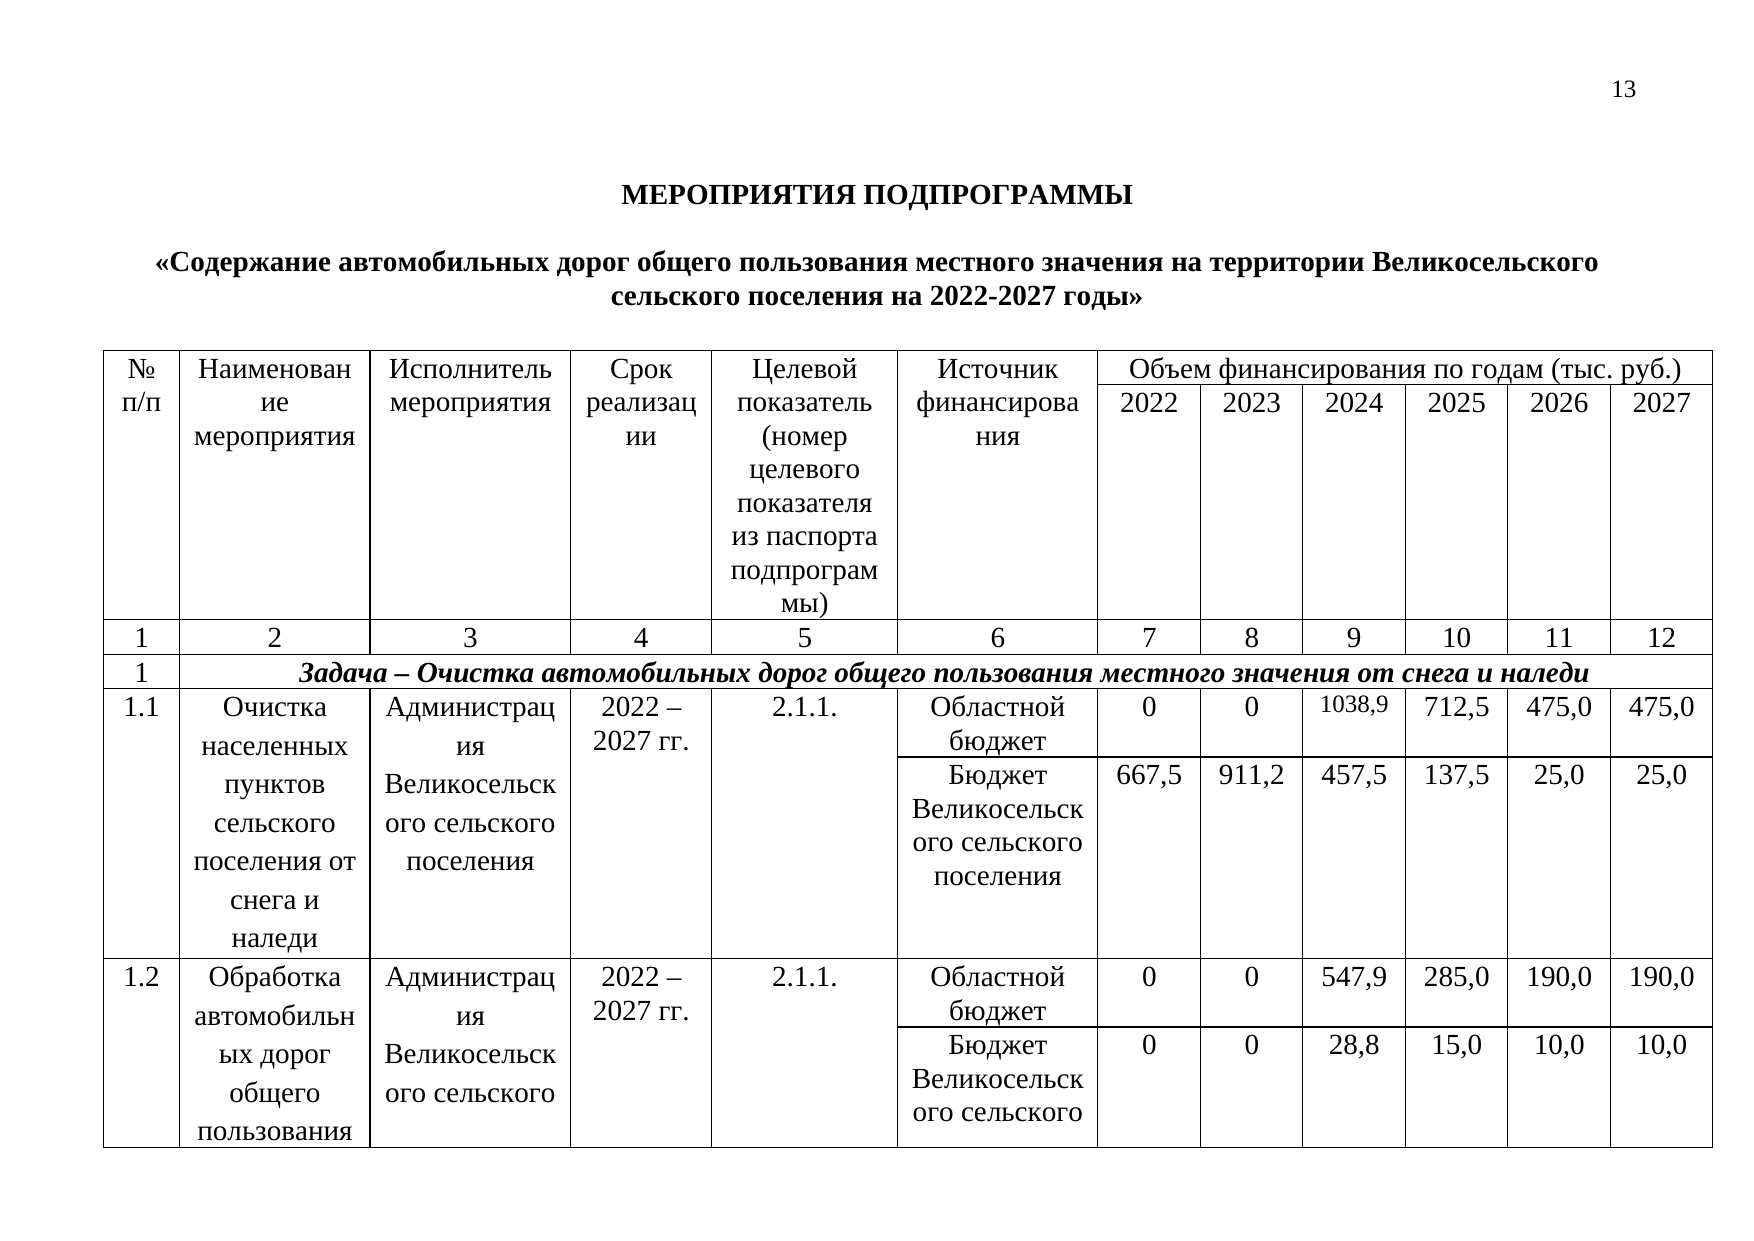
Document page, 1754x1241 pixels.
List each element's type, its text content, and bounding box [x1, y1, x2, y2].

table_cell 712,5 [1406, 689, 1507, 756]
table_cell 1.2 [104, 959, 179, 1147]
table_cell 4 [571, 620, 711, 654]
table_cell 0 [1098, 959, 1200, 1026]
table_header Объем финансирования по годам (тыс. руб.) [1098, 351, 1712, 384]
table_cell 0 [1201, 1028, 1302, 1147]
table_cell 1038,9 [1303, 689, 1405, 756]
table_header Источник финансирования [898, 351, 1097, 619]
table_cell 2 [180, 620, 369, 654]
table_cell 911,2 [1201, 758, 1302, 958]
table_cell Областной бюджет [898, 959, 1097, 1026]
table_cell 475,0 [1611, 689, 1712, 756]
table_cell 2022 [1098, 385, 1200, 619]
table_header Срок реализации [571, 351, 711, 619]
table_cell 667,5 [1098, 758, 1200, 958]
table_cell 2024 [1303, 385, 1405, 619]
table_cell 0 [1098, 1028, 1200, 1147]
table_cell 6 [898, 620, 1097, 654]
text «Содержание автомобильных дорог общего пользования местного значения на территории Великосельского сельского поселения на 2022-2027 годы» [118, 244, 1636, 311]
table_cell 12 [1611, 620, 1712, 654]
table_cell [898, 1028, 1097, 1147]
table_cell 7 [1098, 620, 1200, 654]
table_cell 0 [1098, 689, 1200, 756]
table_cell 475,0 [1508, 689, 1610, 756]
table_cell 2022 – 2027 гг. [571, 689, 711, 958]
table_cell Бюджет Великосельского сельского поселения [898, 758, 1097, 958]
table_cell 285,0 [1406, 959, 1507, 1026]
table_header Целевой показатель (номер целевого показателя из паспорта подпрограммы) [712, 351, 897, 619]
table_cell 10 [1406, 620, 1507, 654]
table_cell 5 [712, 620, 897, 654]
table_cell 1.1 [104, 689, 179, 958]
table_cell Администрация Великосельского сельского поселения [371, 959, 570, 1147]
table_cell 2027 [1611, 385, 1712, 619]
table_cell Обработка автомобильных дорог общего пользования местного значения песко-соляной смесью (противогололедными материалами) [180, 959, 369, 1147]
table_cell 1 [104, 620, 179, 654]
table_cell 2025 [1406, 385, 1507, 619]
table_cell 25,0 [1611, 758, 1712, 958]
table_cell 25,0 [1508, 758, 1610, 958]
table_cell 2023 [1201, 385, 1302, 619]
table_cell 15,0 [1406, 1028, 1507, 1147]
table_cell 137,5 [1406, 758, 1507, 958]
table_cell Задача – Очистка автомобильных дорог общего пользования местного значения от снега и наледи [180, 655, 1712, 688]
table_cell Областной бюджет [898, 689, 1097, 756]
table_cell 1 [104, 655, 179, 688]
table_cell 10,0 [1508, 1028, 1610, 1147]
table_header Исполнитель мероприятия [371, 351, 570, 619]
table_cell 0 [1201, 689, 1302, 756]
table_cell 9 [1303, 620, 1405, 654]
table_cell 3 [371, 620, 570, 654]
table_cell 10,0 [1611, 1028, 1712, 1147]
table_cell 28,8 [1303, 1028, 1405, 1147]
table_cell 2022 – 2027 гг. [571, 959, 711, 1147]
table_cell 0 [1201, 959, 1302, 1026]
table_cell 190,0 [1611, 959, 1712, 1026]
text МЕРОПРИЯТИЯ ПОДПРОГРАММЫ [118, 177, 1636, 211]
table_header № п/п [104, 351, 179, 619]
table_cell 457,5 [1303, 758, 1405, 958]
table_cell 547,9 [1303, 959, 1405, 1026]
table_cell 11 [1508, 620, 1610, 654]
table_cell 2.1.1. [712, 689, 897, 958]
table_cell 190,0 [1508, 959, 1610, 1026]
table_header Наименование мероприятия [180, 351, 369, 619]
table_cell Администрация Великосельского сельского поселения [371, 689, 570, 958]
table_cell Очистка населенных пунктов сельского поселения от снега и наледи [180, 689, 369, 958]
table_cell 8 [1201, 620, 1302, 654]
table_cell 2.1.1. [712, 959, 897, 1147]
table_cell 2026 [1508, 385, 1610, 619]
